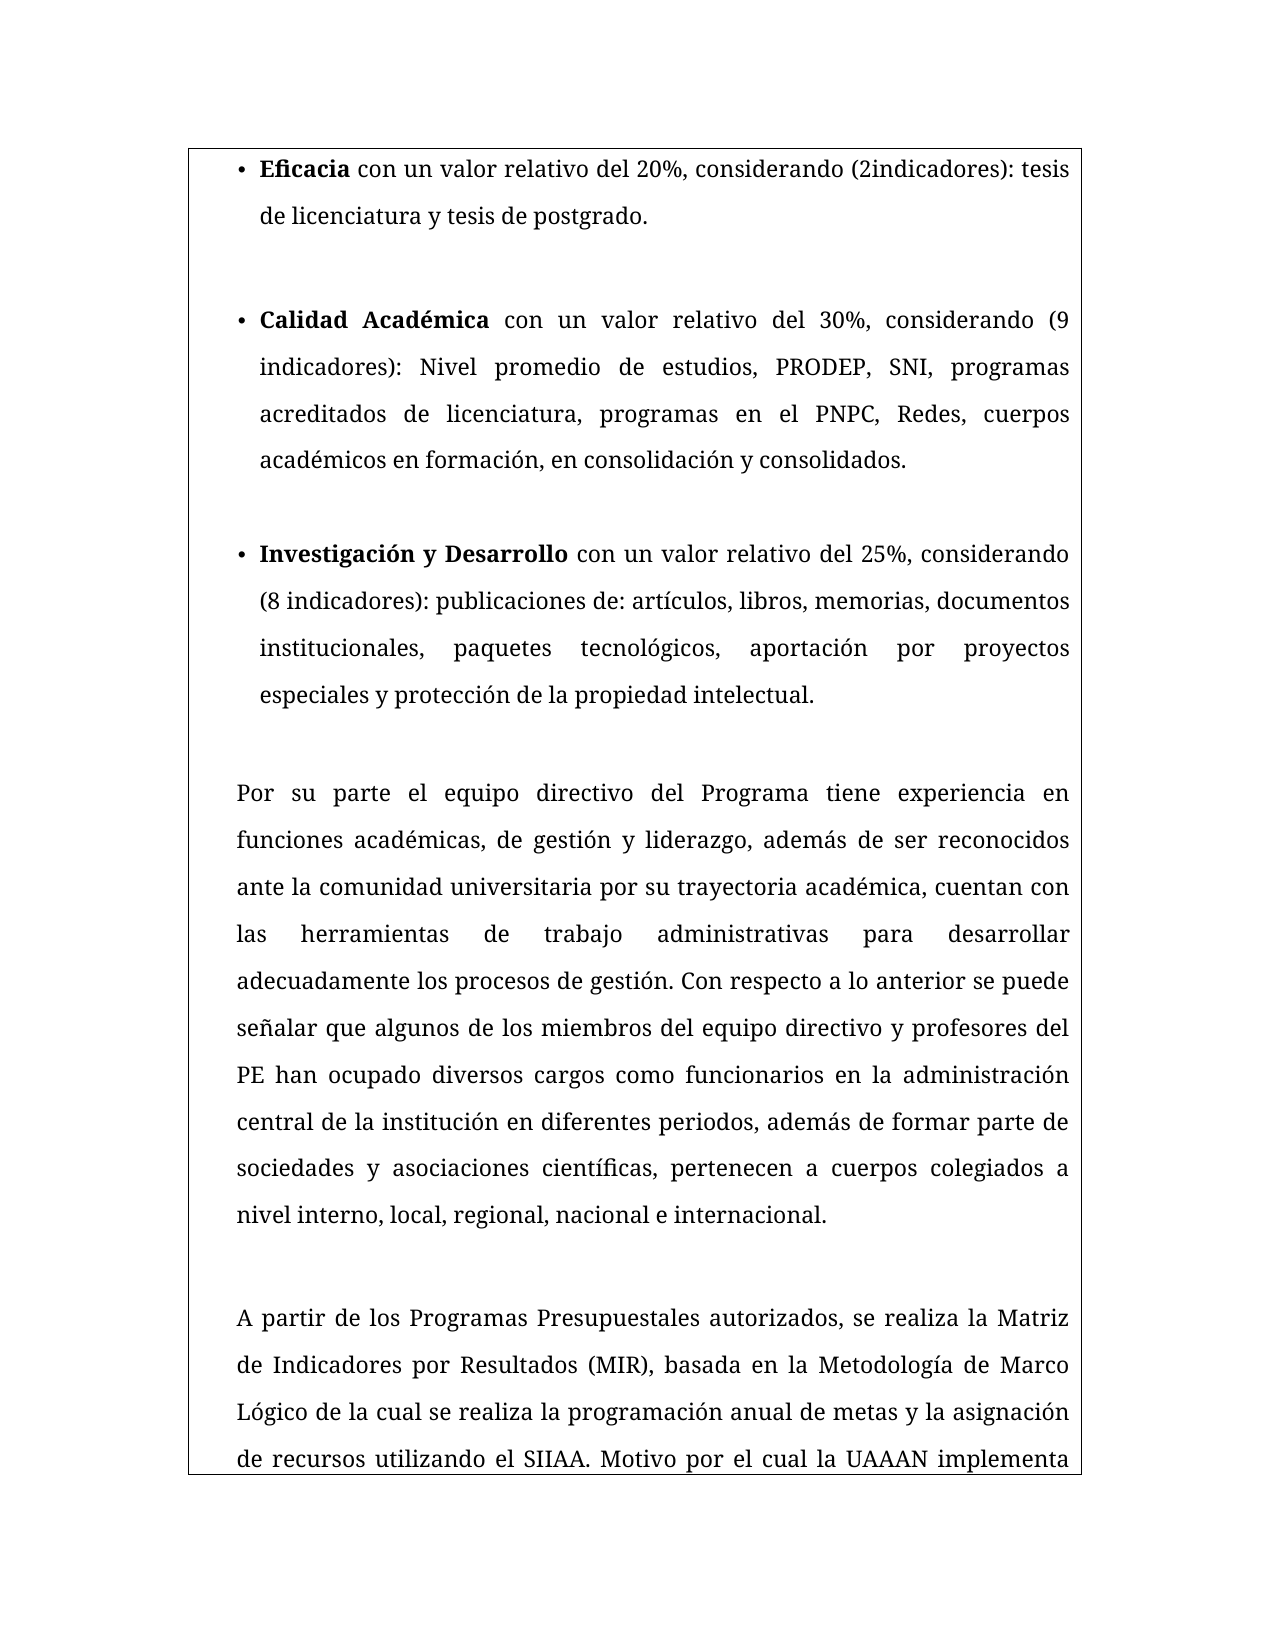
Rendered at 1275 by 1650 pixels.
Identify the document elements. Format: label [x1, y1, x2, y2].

table_cell [189, 149, 1081, 1474]
